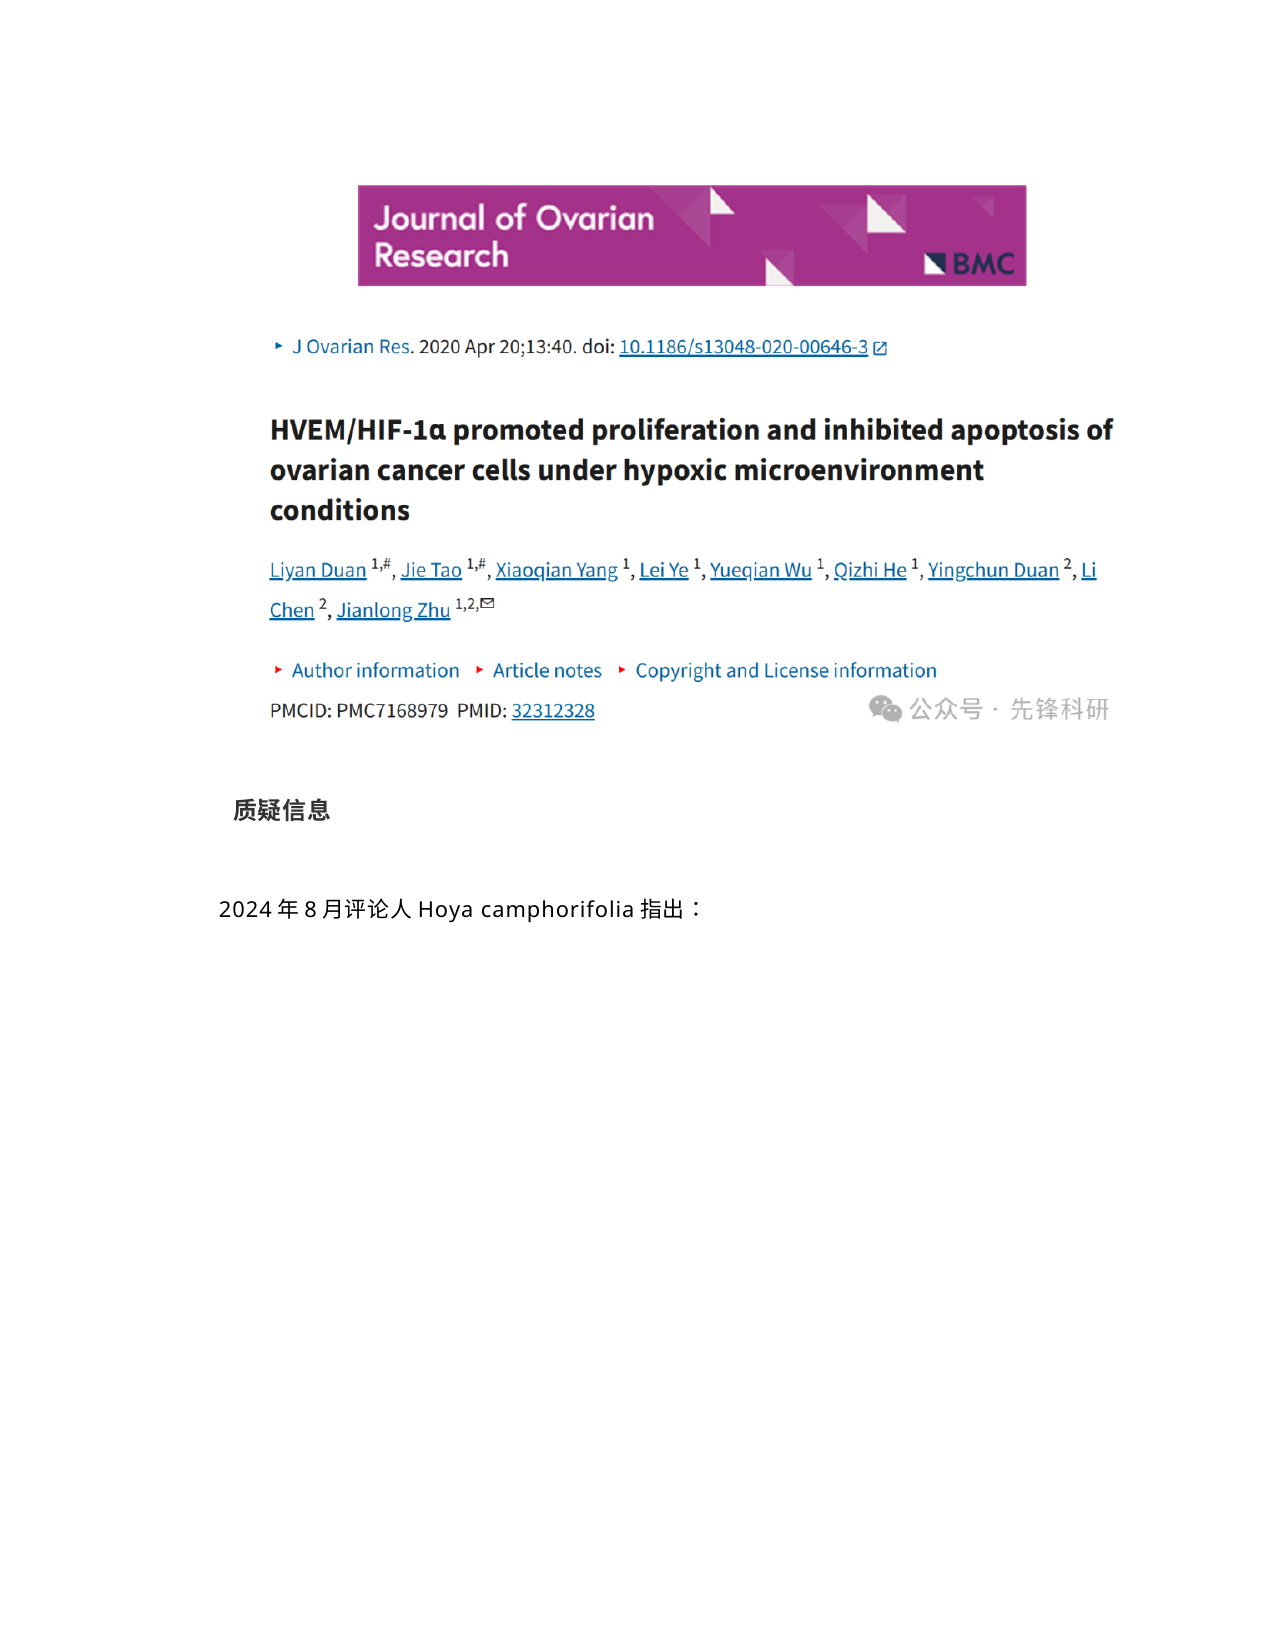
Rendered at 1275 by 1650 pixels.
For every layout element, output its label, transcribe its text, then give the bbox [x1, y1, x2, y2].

text 质疑信息 [233, 786, 1042, 826]
text 2024年8月评论人Hoya camphorifolia指出： [219, 883, 1056, 923]
picture [237, 150, 1138, 745]
